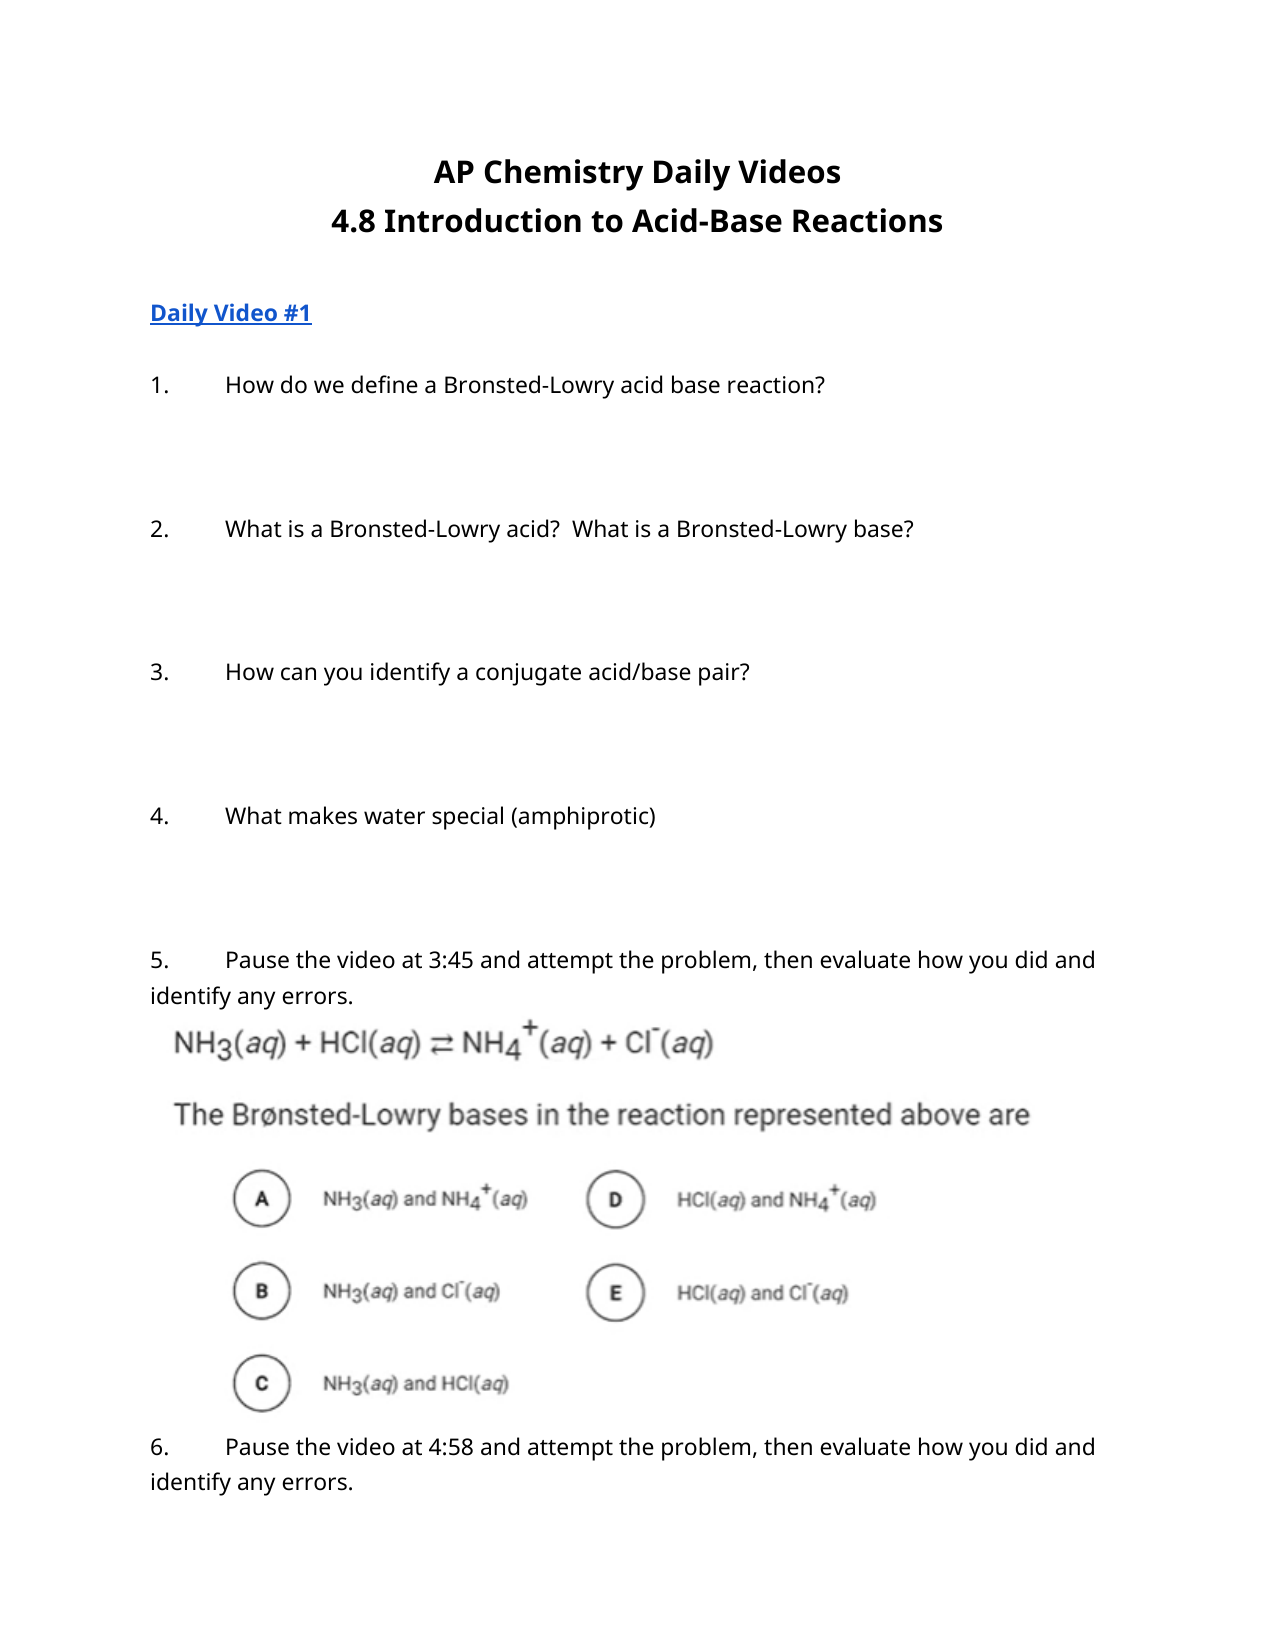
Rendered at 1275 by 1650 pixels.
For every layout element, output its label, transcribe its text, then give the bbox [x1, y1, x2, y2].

list Pause the video at 4:58 and attempt the problem, then evaluate how you did and identify any errors. [150, 1430, 1125, 1498]
list How do we define a Bronsted-Lowry acid base reaction? [150, 369, 1125, 400]
list What is a Bronsted-Lowry acid? What is a Bronsted-Lowry base? [150, 512, 1125, 544]
text AP Chemistry Daily Videos [150, 150, 1125, 193]
list How can you identify a conjugate acid/base pair? [150, 656, 1125, 687]
picture [159, 1015, 1052, 1427]
text Daily Video #1 [150, 297, 1125, 328]
text 4.8 Introduction to Acid-Base Reactions [150, 199, 1125, 242]
list Pause the video at 3:45 and attempt the problem, then evaluate how you did and identify any errors. [150, 944, 1125, 1011]
list What makes water special (amphiprotic) [150, 800, 1125, 831]
